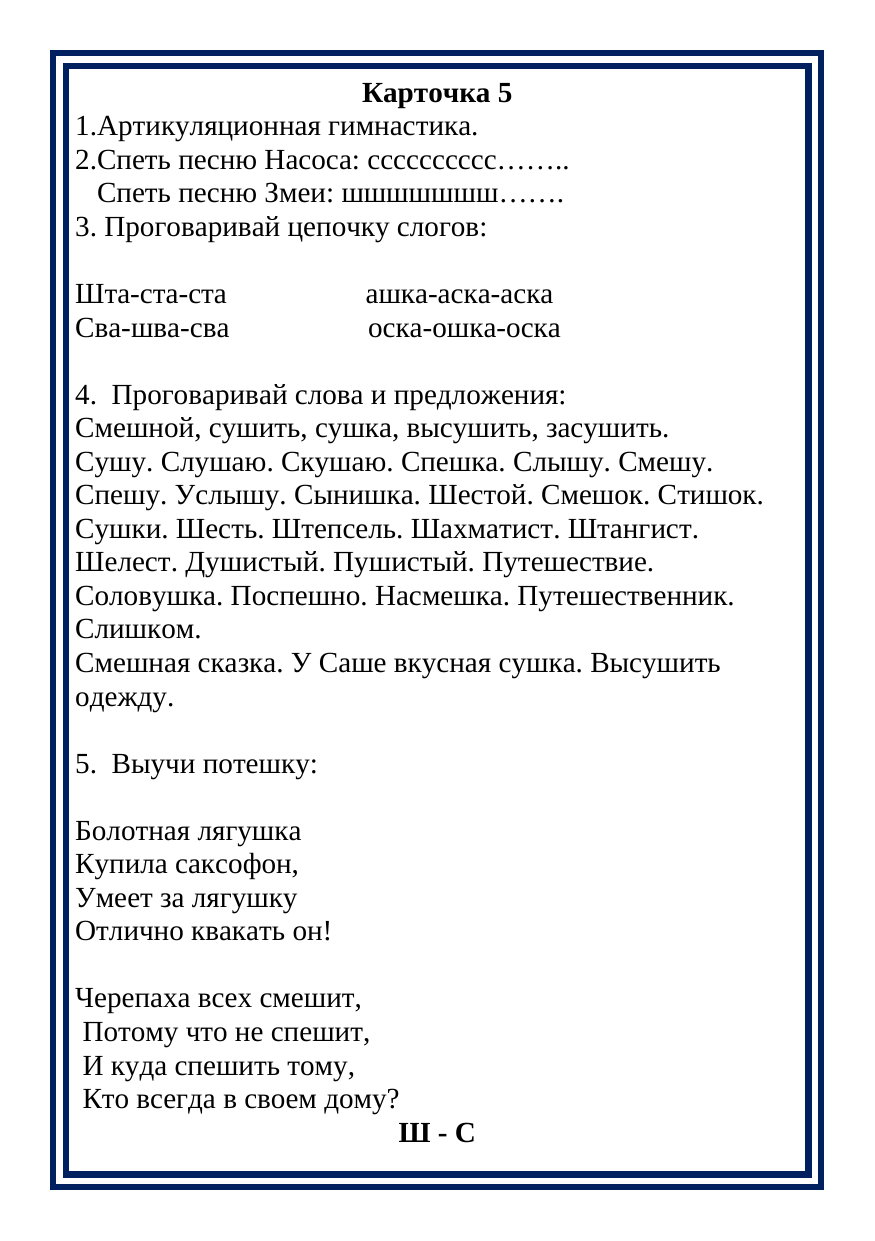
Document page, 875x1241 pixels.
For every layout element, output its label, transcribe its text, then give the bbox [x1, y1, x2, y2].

text 3. Проговаривай цепочку слогов: [75, 209, 799, 243]
text Черепаха всех смешит, [75, 981, 707, 1014]
text Смешная сказка. У Саше вкусная сушка. Высушить одежду. [75, 645, 799, 712]
text Спеть песню Змеи: шшшшшшш……. [75, 176, 799, 209]
text И куда спешить тому, [75, 1048, 799, 1081]
text Купила саксофон, [75, 846, 799, 880]
text Сва-шва-сва оска-ошка-оска [75, 310, 799, 343]
text 4. Проговаривай слова и предложения: [75, 377, 799, 410]
text Сушу. Слушаю. Скушаю. Спешка. Слышу. Смешу. Спешу. Услышу. Сынишка. Шестой. Смешок. Стишок. Сушки. Шесть. Штепсель. Шахматист. Штангист. Шелест. Душистый. Пушистый. Путешествие. Соловушка. Поспешно. Насмешка. Путешественник. Слишком. [75, 444, 799, 645]
text Болотная лягушка [75, 813, 799, 846]
text Потому что не спешит, [75, 1014, 799, 1048]
text Карточка 5 [75, 75, 799, 108]
text 5. Выучи потешку: [75, 746, 799, 779]
text Отлично квакать он! [75, 913, 799, 947]
text Шта-ста-ста ашка-аска-аска [75, 276, 799, 310]
text Ш - С [75, 1115, 799, 1148]
text Умеет за лягушку [75, 880, 799, 913]
text 2.Спеть песню Насоса: сссссссссс…….. [75, 142, 799, 176]
text Кто всегда в своем дому? [75, 1081, 799, 1115]
text 1.Артикуляционная гимнастика. [75, 108, 799, 142]
text Смешной, сушить, сушка, высушить, засушить. [75, 410, 799, 444]
